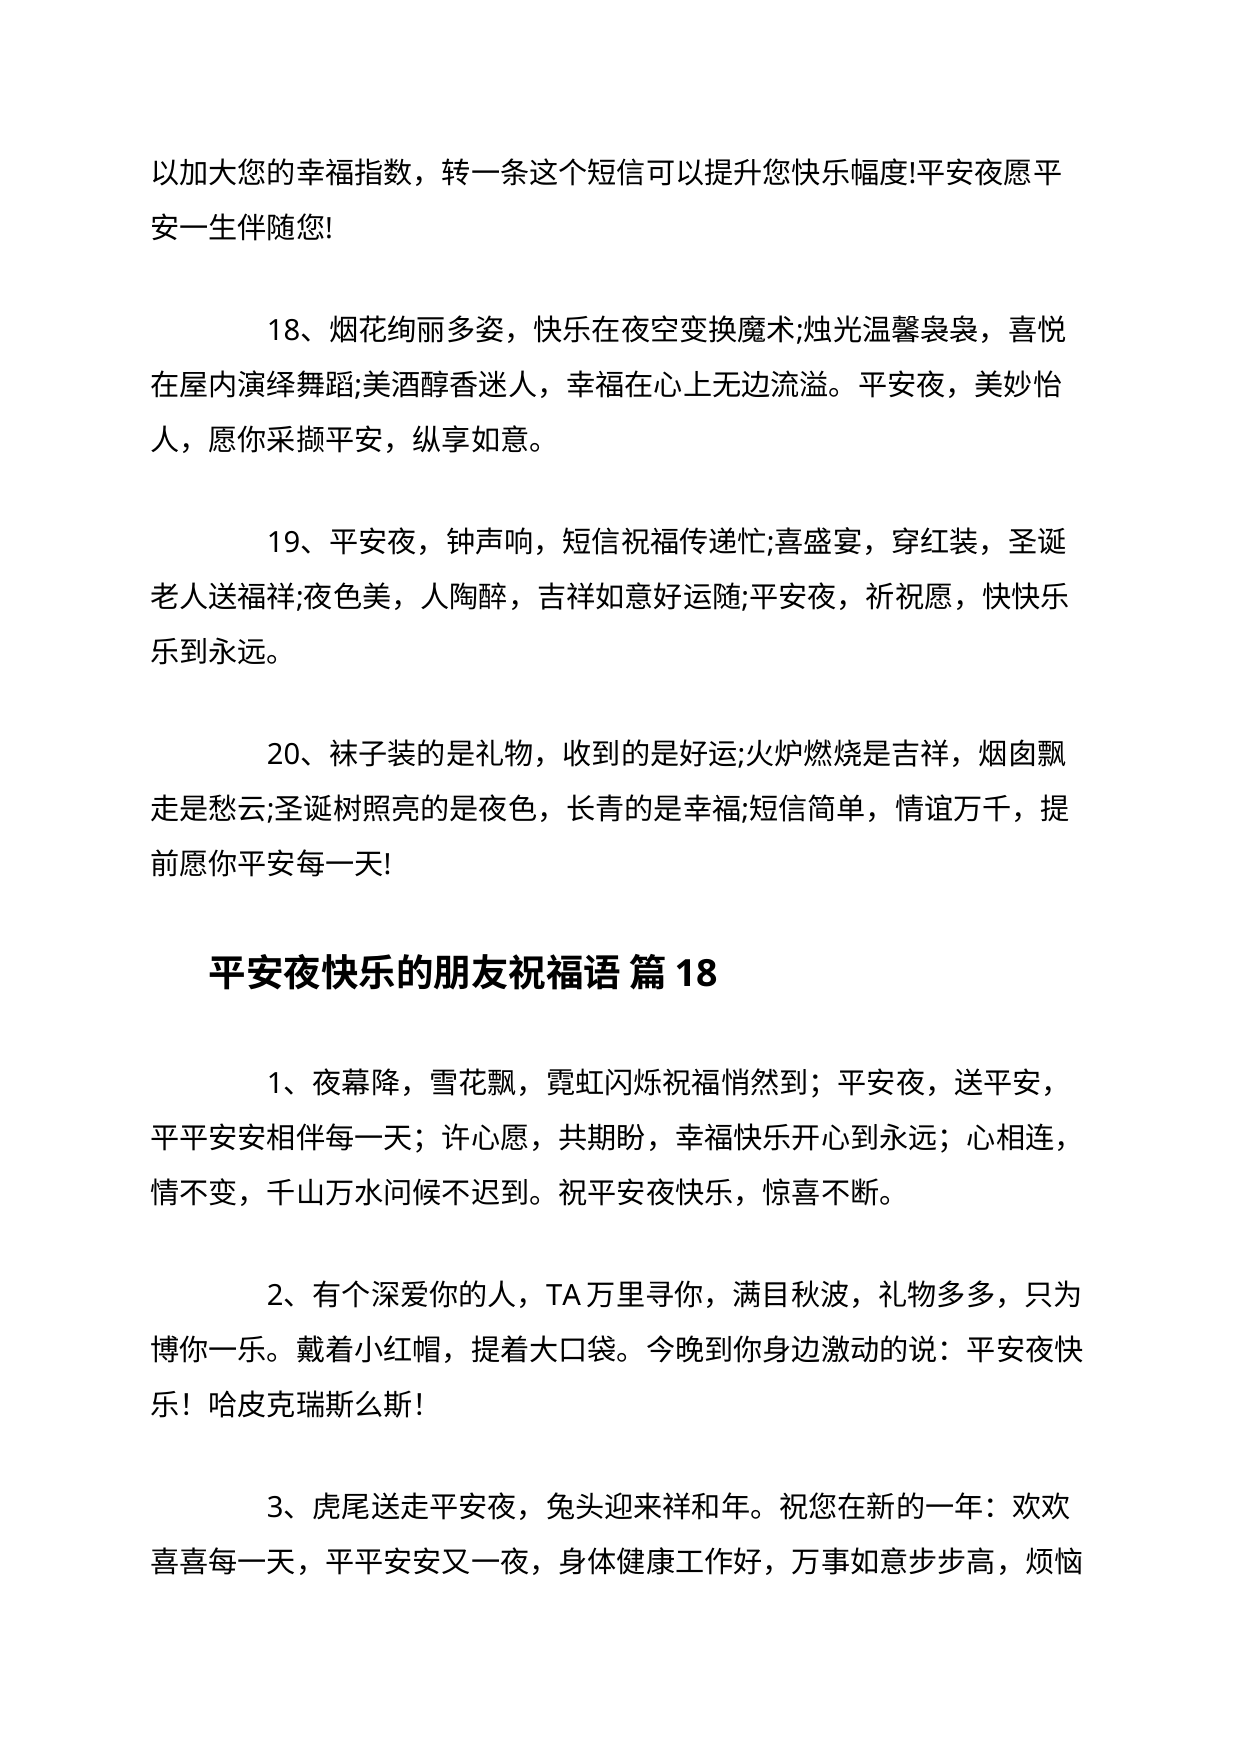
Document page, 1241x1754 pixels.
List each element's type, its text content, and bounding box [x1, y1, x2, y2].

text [150, 1483, 1090, 1581]
text 20、袜子装的是礼物，收到的是好运;火炉燃烧是吉祥，烟囱飘走是愁云;圣诞树照亮的是夜色，长青的是幸福;短信简单，情谊万千，提前愿你平安每一天! [150, 731, 1090, 883]
text 19、平安夜，钟声响，短信祝福传递忙;喜盛宴，穿红装，圣诞老人送福祥;夜色美，人陶醉，吉祥如意好运随;平安夜，祈祝愿，快快乐乐到永远。 [150, 519, 1090, 671]
text 1、夜幕降，雪花飘，霓虹闪烁祝福悄然到；平安夜，送平安，平平安安相伴每一天；许心愿，共期盼，幸福快乐开心到永远；心相连，情不变，千山万水问候不迟到。祝平安夜快乐，惊喜不断。 [150, 1060, 1090, 1212]
text 平安夜快乐的朋友祝福语 篇18 [150, 942, 1090, 997]
text 18、烟花绚丽多姿，快乐在夜空变换魔术;烛光温馨袅袅，喜悦在屋内演绎舞蹈;美酒醇香迷人，幸福在心上无边流溢。平安夜，美妙怡人，愿你采撷平安，纵享如意。 [150, 307, 1090, 459]
text 2、有个深爱你的人，TA万里寻你，满目秋波，礼物多多，只为博你一乐。戴着小红帽，提着大口袋。今晚到你身边激动的说：平安夜快乐！哈皮克瑞斯么斯！ [150, 1272, 1090, 1424]
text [150, 150, 1090, 247]
